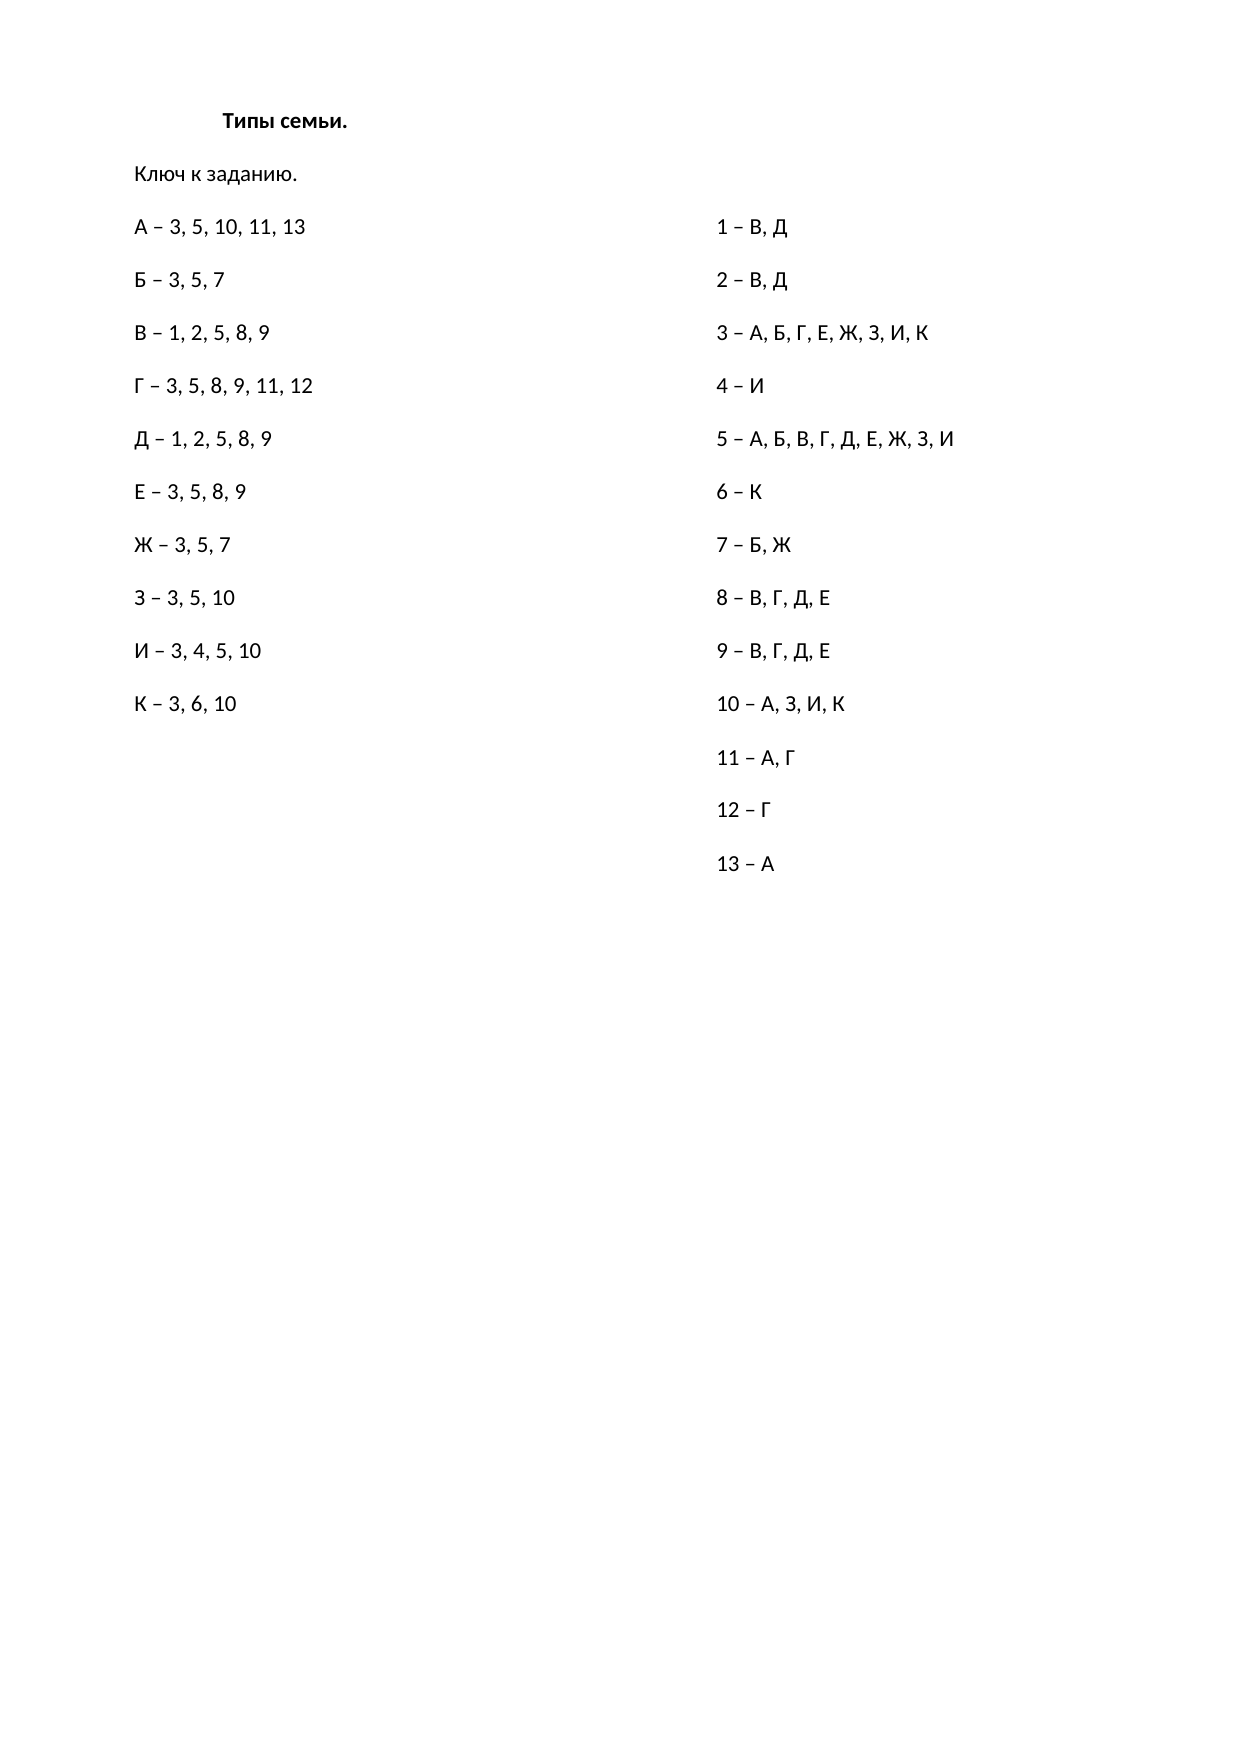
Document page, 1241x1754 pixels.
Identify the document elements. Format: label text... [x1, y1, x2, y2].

text Типы семьи. [149, 106, 1165, 134]
text Б – 3, 5, 7 [134, 265, 527, 293]
text 4 – И [716, 371, 1109, 399]
text Ж – 3, 5, 7 [134, 531, 527, 558]
text Г – 3, 5, 8, 9, 11, 12 [134, 371, 527, 399]
text Ключ к заданию. [134, 159, 1109, 187]
text 8 – В, Г, Д, Е [716, 583, 1109, 612]
text И – 3, 4, 5, 10 [134, 637, 527, 664]
text 10 – А, З, И, К [716, 689, 1109, 718]
text 7 – Б, Ж [716, 531, 1109, 558]
text 2 – В, Д [716, 265, 1109, 293]
text К – 3, 6, 10 [134, 689, 527, 718]
text 6 – К [716, 477, 1109, 506]
text Е – 3, 5, 8, 9 [134, 477, 527, 506]
text 3 – А, Б, Г, Е, Ж, З, И, К [716, 318, 1109, 346]
text 5 – А, Б, В, Г, Д, Е, Ж, З, И [716, 424, 1109, 452]
text 12 – Г [716, 796, 1109, 824]
text Д – 1, 2, 5, 8, 9 [134, 424, 527, 452]
text А – 3, 5, 10, 11, 13 [134, 212, 527, 240]
text 13 – А [716, 849, 1109, 877]
text 1 – В, Д [716, 212, 1109, 240]
text 11 – А, Г [716, 743, 1109, 771]
text 9 – В, Г, Д, Е [716, 637, 1109, 664]
text З – 3, 5, 10 [134, 583, 527, 612]
text В – 1, 2, 5, 8, 9 [134, 318, 527, 346]
